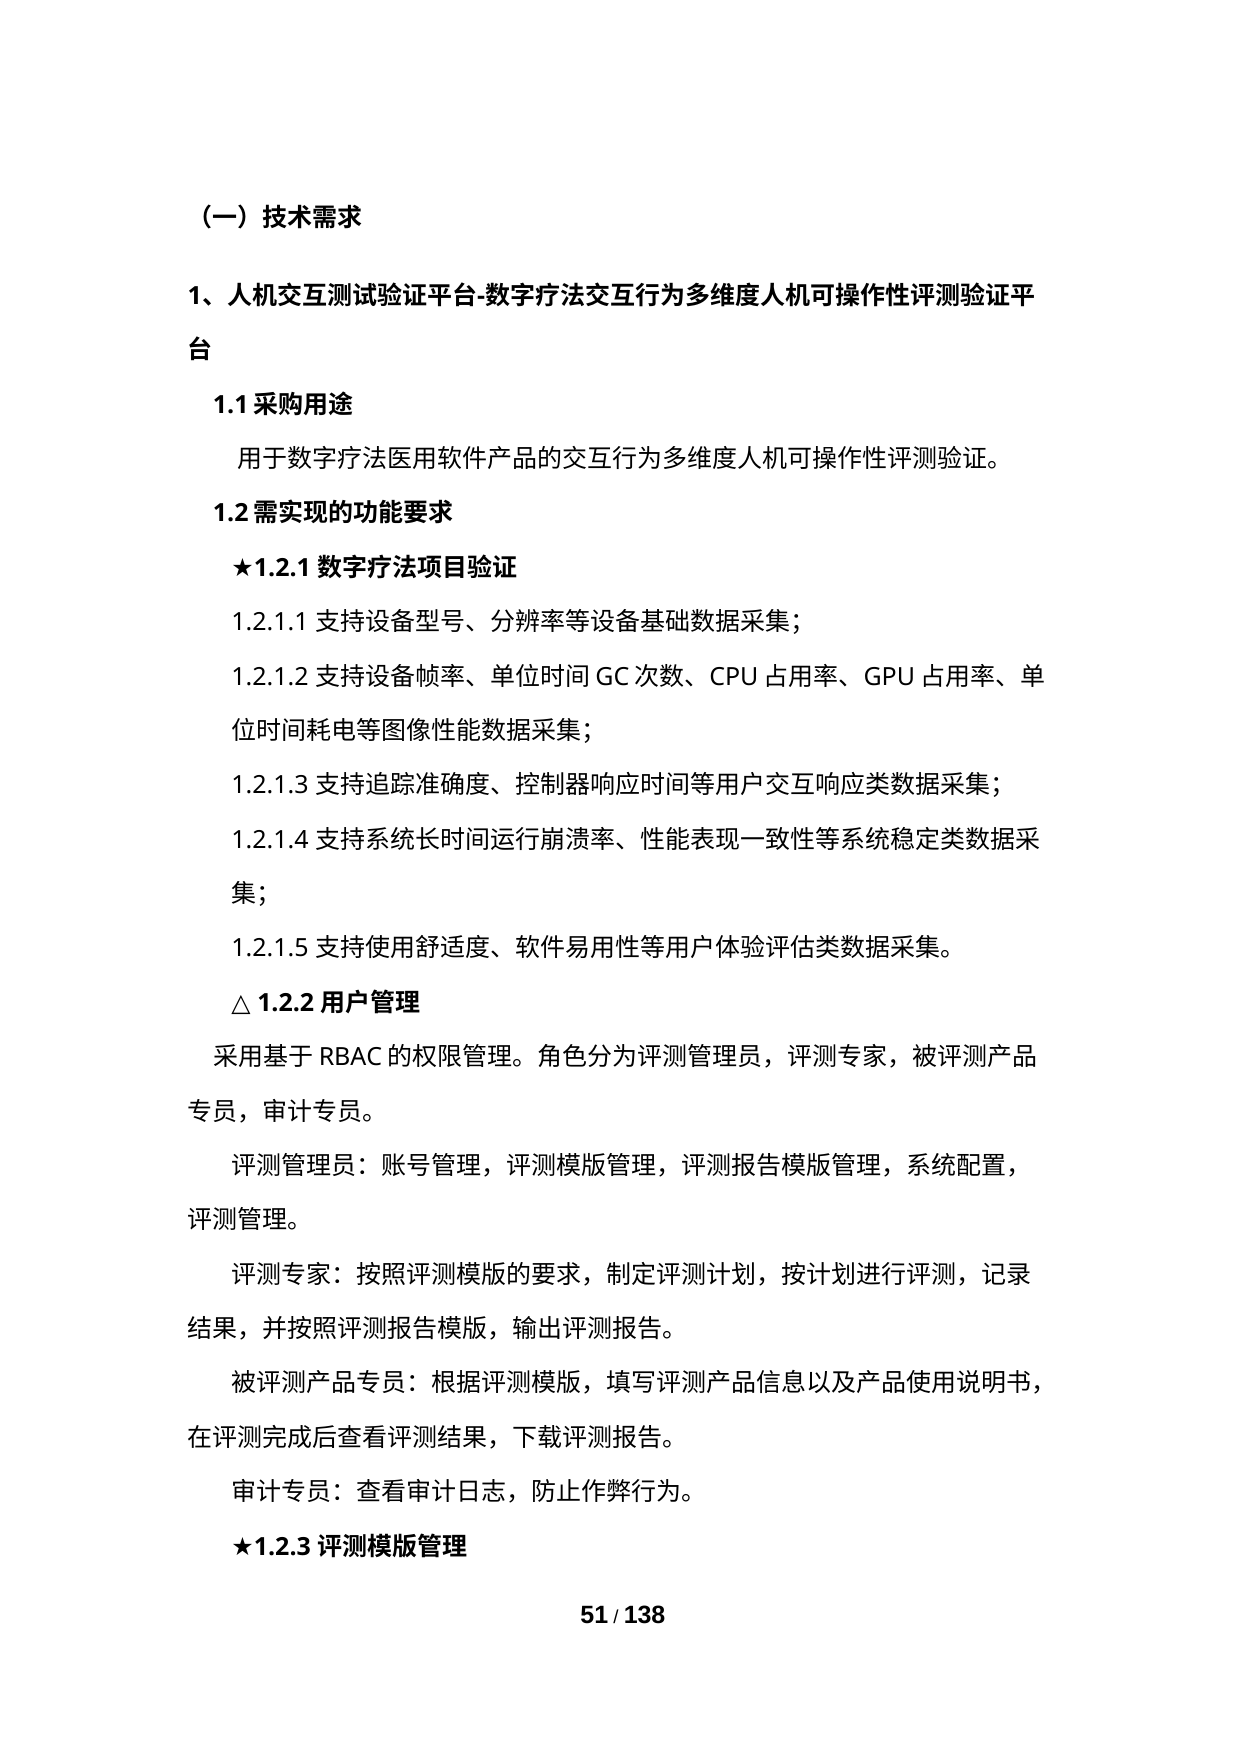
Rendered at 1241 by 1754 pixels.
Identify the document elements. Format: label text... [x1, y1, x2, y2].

text 1.2.1.2 支持设备帧率、单位时间GC次数、CPU占用率、GPU占用率、单位时间耗电等图像性能数据采集； [231, 656, 1053, 747]
text 审计专员：查看审计日志，防止作弊行为。 [187, 1472, 1053, 1508]
text ★1.2.1 数字疗法项目验证 [231, 547, 1053, 583]
text 1.2.1.3 支持追踪准确度、控制器响应时间等用户交互响应类数据采集； [231, 765, 1053, 801]
text 1.2需实现的功能要求 [187, 493, 1053, 529]
text 评测专家：按照评测模版的要求，制定评测计划，按计划进行评测，记录结果，并按照评测报告模版，输出评测报告。 [187, 1254, 1053, 1345]
text 1、人机交互测试验证平台-数字疗法交互行为多维度人机可操作性评测验证平台 [187, 275, 1053, 366]
text 1.1采购用途 [187, 384, 1053, 420]
text ★1.2.3 评测模版管理 [231, 1526, 1053, 1562]
text 用于数字疗法医用软件产品的交互行为多维度人机可操作性评测验证。 [187, 438, 1053, 475]
text 1.2.1.4 支持系统长时间运行崩溃率、性能表现一致性等系统稳定类数据采集； [231, 819, 1053, 910]
text 1.2.1.5 支持使用舒适度、软件易用性等用户体验评估类数据采集。 [231, 928, 1053, 964]
text 评测管理员：账号管理，评测模版管理，评测报告模版管理，系统配置，评测管理。 [187, 1145, 1053, 1236]
text △ 1.2.2 用户管理 [231, 982, 1053, 1018]
text 1.2.1.1 支持设备型号、分辨率等设备基础数据采集； [231, 602, 1053, 638]
text 采用基于RBAC的权限管理。角色分为评测管理员，评测专家，被评测产品专员，审计专员。 [187, 1037, 1053, 1127]
subtitle （一）技术需求 [187, 198, 1053, 234]
text 被评测产品专员：根据评测模版，填写评测产品信息以及产品使用说明书，在评测完成后查看评测结果，下载评测报告。 [187, 1363, 1053, 1453]
